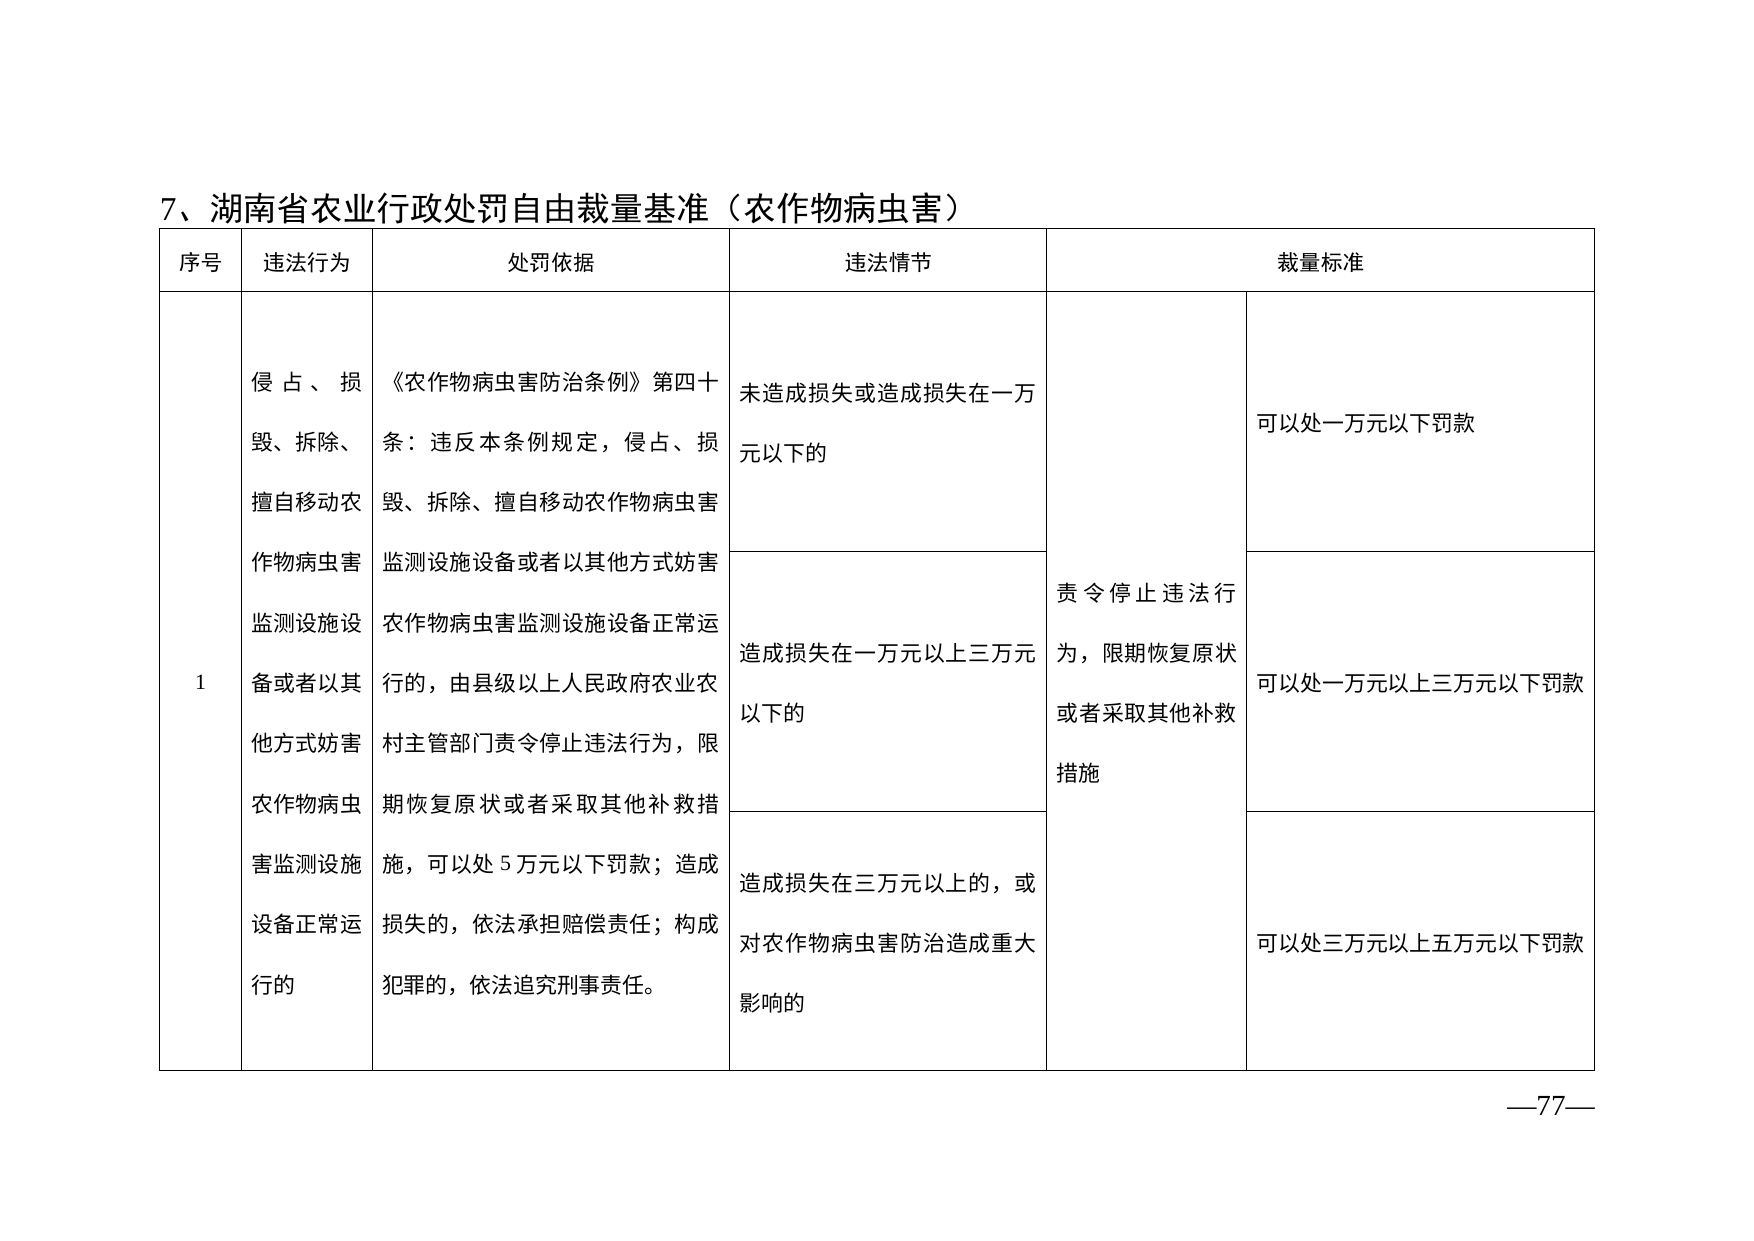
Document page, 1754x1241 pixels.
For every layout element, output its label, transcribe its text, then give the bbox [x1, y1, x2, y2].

table_cell 1 [160, 292, 241, 1070]
table_cell 造成损失在一万元以上三万元以下的 [730, 552, 1046, 811]
table_cell 造成损失在三万元以上的，或对农作物病虫害防治造成重大影响的 [730, 812, 1046, 1070]
table_cell 可以处三万元以上五万元以下罚款 [1247, 812, 1594, 1070]
table_cell 《农作物病虫害防治条例》第四十条：违反本条例规定，侵占、损毁、拆除、擅自移动农作物病虫害监测设施设备或者以其他方式妨害农作物病虫害监测设施设备正常运行的，由县级以上人民政府农业农村主管部门责令停止违法行为，限期恢复原状或者采取其他补救措施，可以处5万元以下罚款；造成损失的，依法承担赔偿责任；构成犯罪的，依法追究刑事责任。 [373, 292, 729, 1070]
table_cell 未造成损失或造成损失在一万元以下的 [730, 292, 1046, 551]
table_cell 责令停止违法行为，限期恢复原状或者采取其他补救措施 [1047, 292, 1246, 1070]
table_cell 侵占、损毁、拆除、擅自移动农作物病虫害监测设施设备或者以其他方式妨害农作物病虫害监测设施设备正常运行的 [242, 292, 372, 1070]
text 7、湖南省农业行政处罚自由裁量基准（农作物病虫害） [159, 168, 1594, 228]
table_cell 可以处一万元以下罚款 [1247, 292, 1594, 551]
table_header 违法情节 [730, 229, 1046, 291]
table_header 序号 [160, 229, 241, 291]
table_header 裁量标准 [1047, 229, 1594, 291]
table_cell 可以处一万元以上三万元以下罚款 [1247, 552, 1594, 811]
table_header 违法行为 [242, 229, 372, 291]
table_header 处罚依据 [373, 229, 729, 291]
